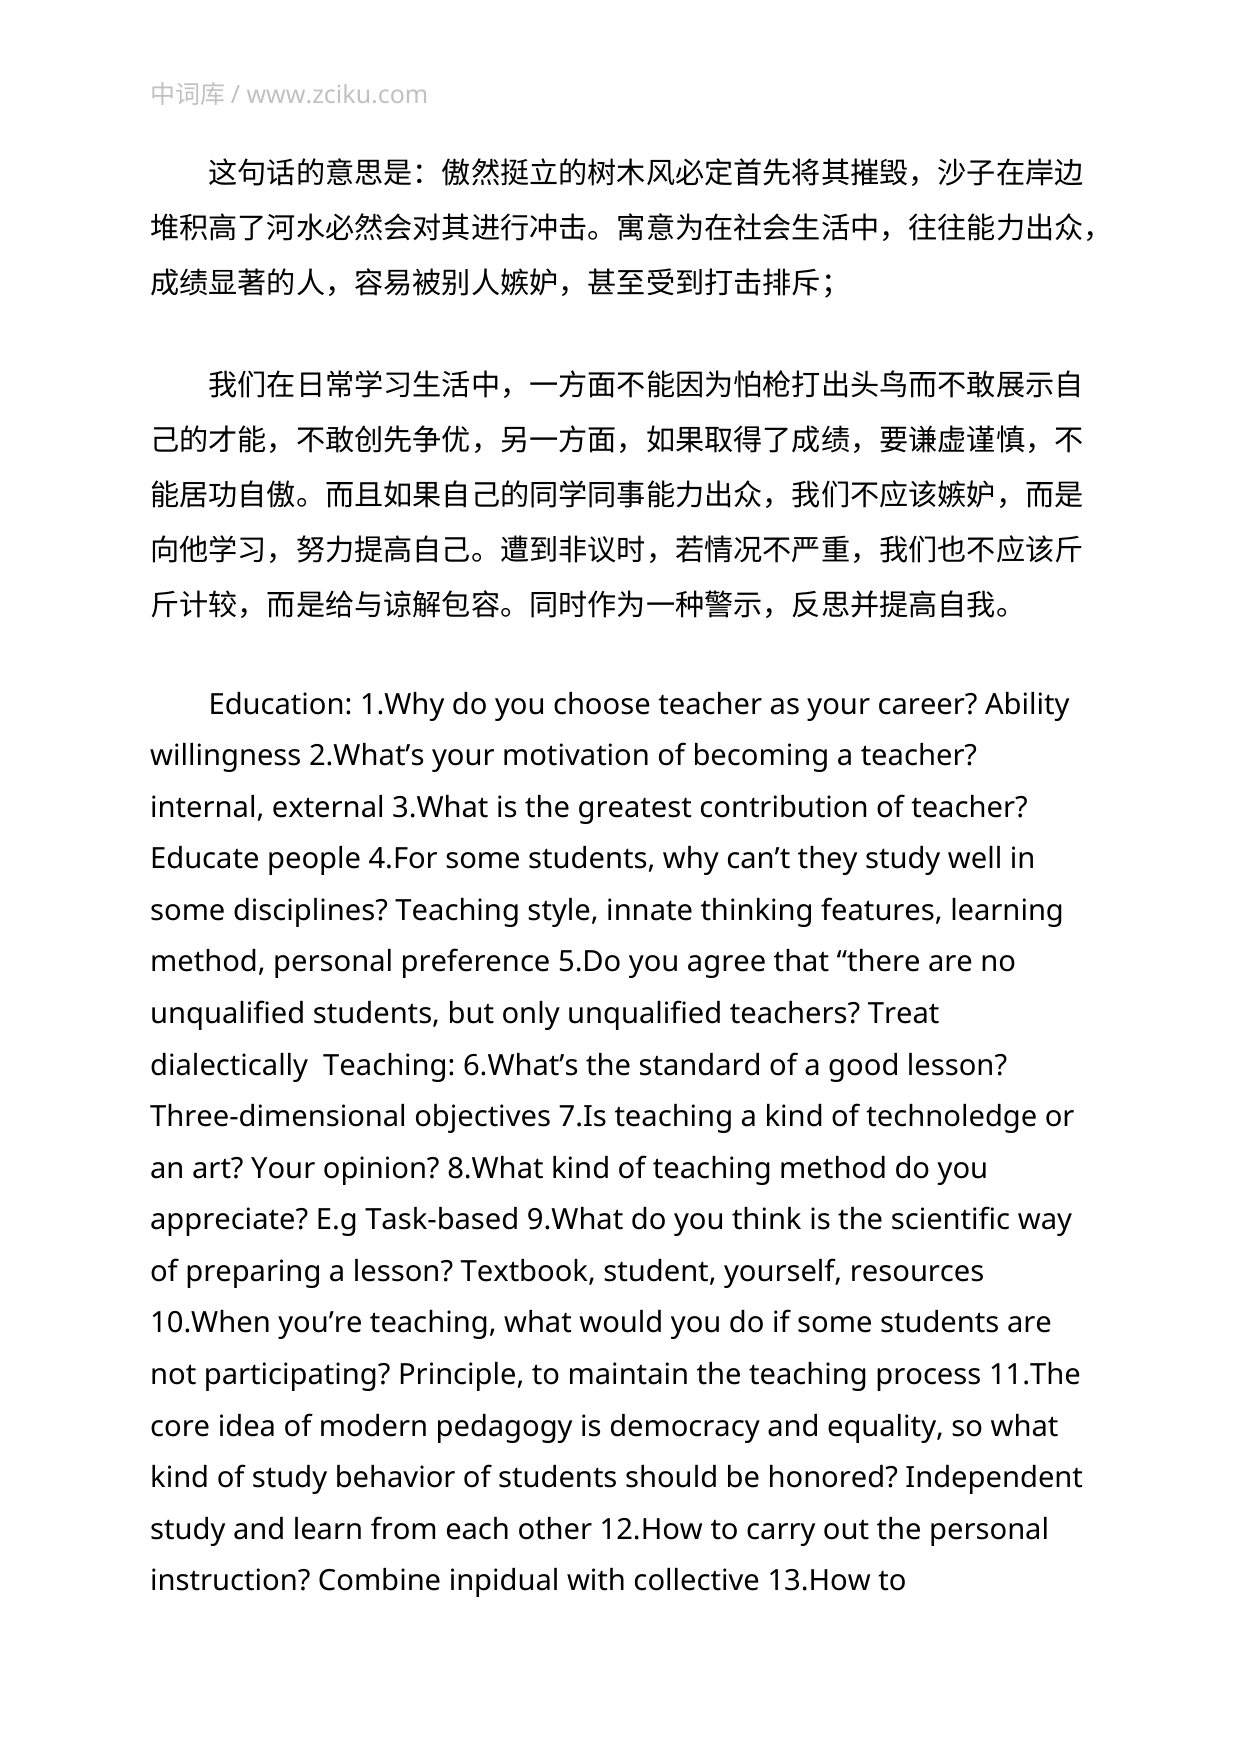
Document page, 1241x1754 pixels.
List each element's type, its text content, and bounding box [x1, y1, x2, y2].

text 这句话的意思是：傲然挺立的树木风必定首先将其摧毁，沙子在岸边堆积高了河水必然会对其进行冲击。寓意为在社会生活中，往往能力出众，成绩显著的人，容易被别人嫉妒，甚至受到打击排斥； [150, 150, 1090, 302]
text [150, 683, 1090, 1599]
text 我们在日常学习生活中，一方面不能因为怕枪打出头鸟而不敢展示自己的才能，不敢创先争优，另一方面，如果取得了成绩，要谦虚谨慎，不能居功自傲。而且如果自己的同学同事能力出众，我们不应该嫉妒，而是向他学习，努力提高自己。遭到非议时，若情况不严重，我们也不应该斤斤计较，而是给与谅解包容。同时作为一种警示，反思并提高自我。 [150, 362, 1090, 623]
